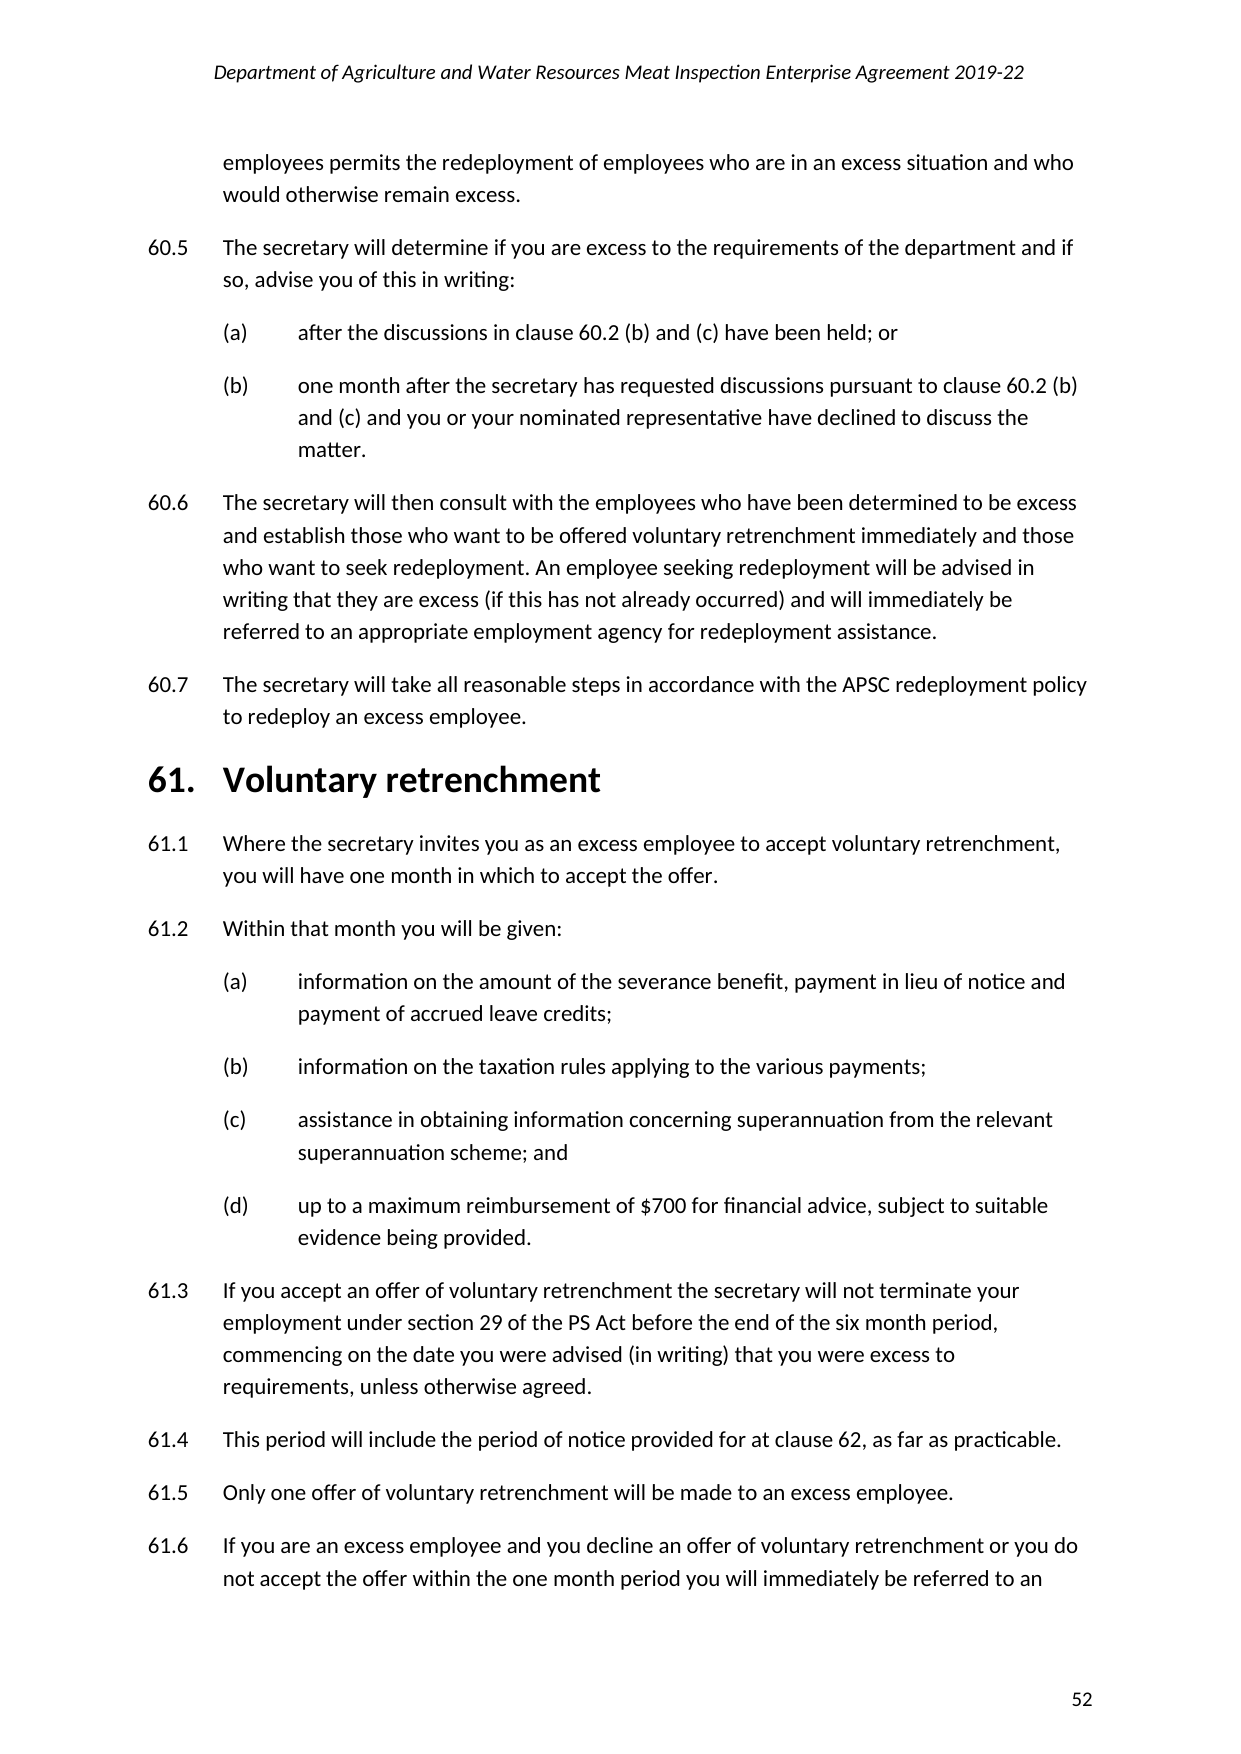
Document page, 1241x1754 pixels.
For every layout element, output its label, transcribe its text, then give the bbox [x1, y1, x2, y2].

text 61.3 If you accept an offer of voluntary retrenchment the secretary will not terminate your employment under section 29 of the PS Act before the end of the six month period, commencing on the date you were advised (in writing) that you were excess to requirements, unless otherwise agreed. [148, 1276, 1092, 1401]
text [148, 1532, 1092, 1592]
text (d) up to a maximum reimbursement of $700 for financial advice, subject to suitable evidence being provided. [223, 1191, 1092, 1251]
subtitle 61. Voluntary retrenchment [148, 756, 1092, 801]
text 61.4 This period will include the period of notice provided for at clause 62, as far as practicable. [148, 1426, 1092, 1453]
text (b) information on the taxation rules applying to the various payments; [223, 1052, 1092, 1081]
text 61.5 Only one offer of voluntary retrenchment will be made to an excess employee. [148, 1478, 1092, 1507]
text (b) one month after the secretary has requested discussions pursuant to clause 60.2 (b) and (c) and you or your nominated representative have declined to discuss the matter. [223, 371, 1092, 463]
text 60.6 The secretary will then consult with the employees who have been determined to be excess and establish those who want to be offered voluntary retrenchment immediately and those who want to seek redeployment. An employee seeking redeployment will be advised in writing that they are excess (if this has not already occurred) and will immediately be referred to an appropriate employment agency for redeployment assistance. [148, 488, 1092, 645]
text (a) after the discussions in clause 60.2 (b) and (c) have been held; or [223, 318, 1092, 346]
text 61.2 Within that month you will be given: [148, 914, 1092, 942]
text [148, 148, 1092, 208]
text 60.5 The secretary will determine if you are excess to the requirements of the department and if so, advise you of this in writing: [148, 233, 1092, 293]
text 61.1 Where the secretary invites you as an excess employee to accept voluntary retrenchment, you will have one month in which to accept the offer. [148, 829, 1092, 889]
text (a) information on the amount of the severance benefit, payment in lieu of notice and payment of accrued leave credits; [223, 967, 1092, 1027]
text (c) assistance in obtaining information concerning superannuation from the relevant superannuation scheme; and [223, 1106, 1092, 1166]
text 60.7 The secretary will take all reasonable steps in accordance with the APSC redeployment policy to redeploy an excess employee. [148, 670, 1092, 731]
